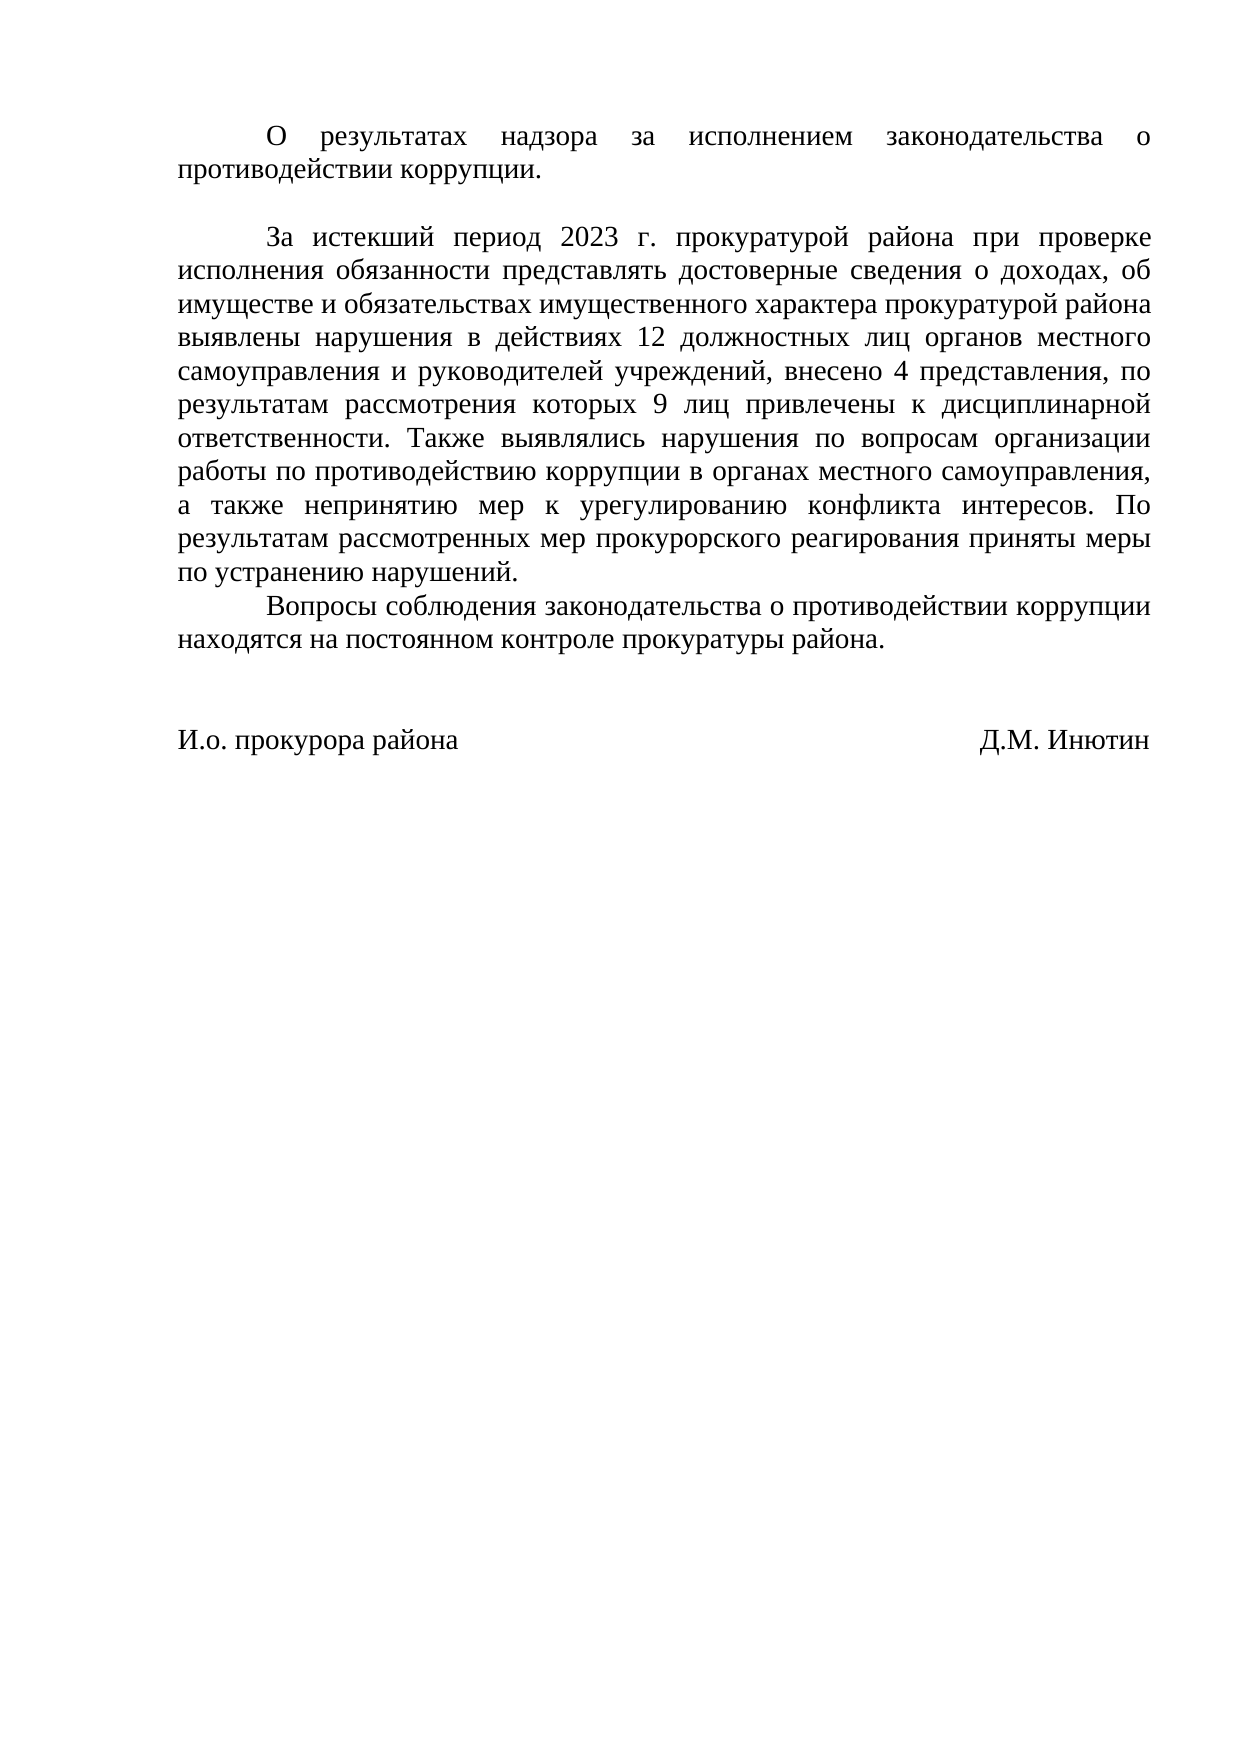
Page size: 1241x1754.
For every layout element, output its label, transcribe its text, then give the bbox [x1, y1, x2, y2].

text За истекший период 2023 г. прокуратурой района при проверке исполнения обязанности представлять достоверные сведения о доходах, об имуществе и обязательствах имущественного характера прокуратурой района выявлены нарушения в действиях 12 должностных лиц органов местного самоуправления и руководителей учреждений, внесено 4 представления, по результатам рассмотрения которых 9 лиц привлечены к дисциплинарной ответственности. Также выявлялись нарушения по вопросам организации работы по противодействию коррупции в органах местного самоуправления, а также непринятию мер к урегулированию конфликта интересов. По результатам рассмотренных мер прокурорского реагирования приняты меры по устранению нарушений. [177, 219, 1152, 588]
text И.о. прокурора района Д.М. Инютин [177, 722, 1152, 755]
text О результатах надзора за исполнением законодательства о противодействии коррупции. [177, 118, 1152, 185]
text Вопросы соблюдения законодательства о противодействии коррупции находятся на постоянном контроле прокуратуры района. [177, 588, 1152, 655]
